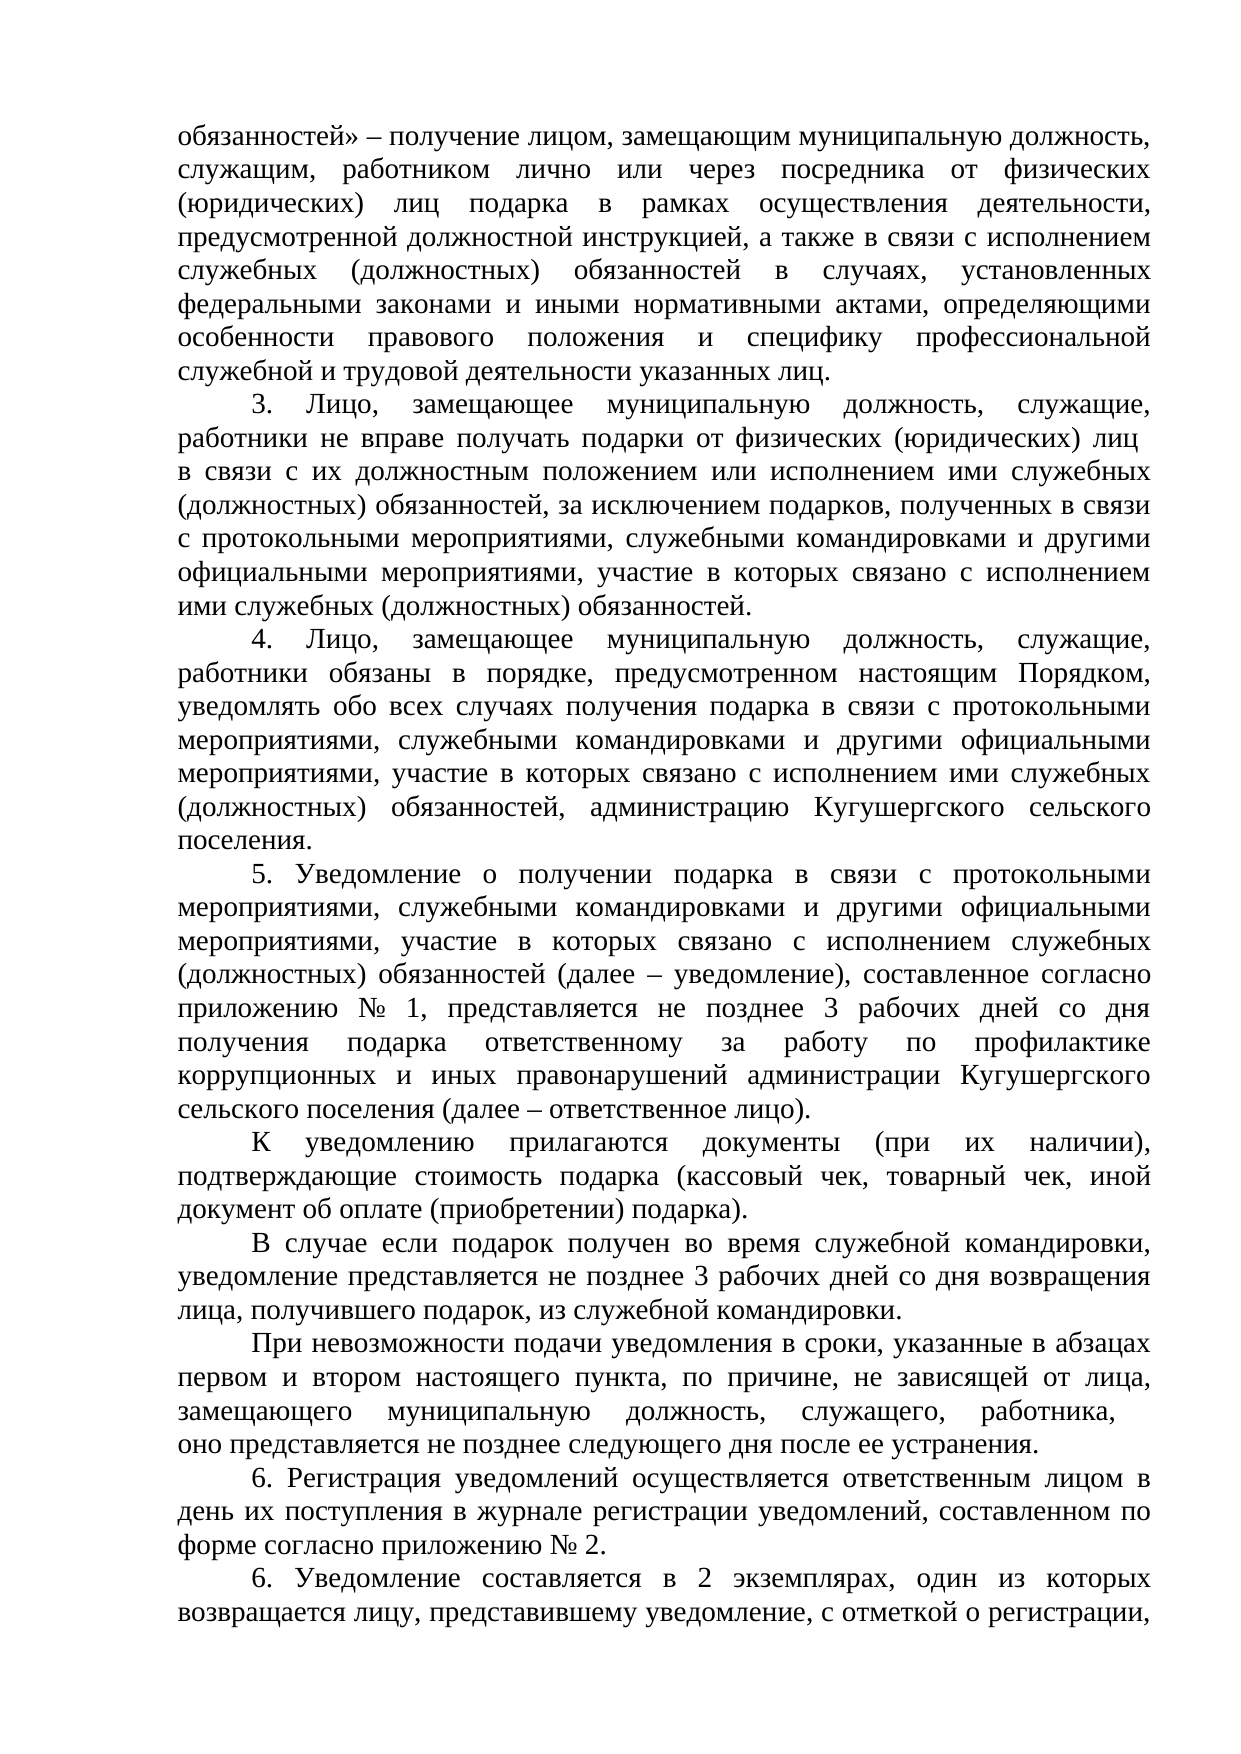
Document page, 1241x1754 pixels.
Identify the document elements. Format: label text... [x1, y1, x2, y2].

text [177, 1560, 1152, 1627]
text 6. Регистрация уведомлений осуществляется ответственным лицом в день их поступления в журнале регистрации уведомлений, составленном по форме согласно приложению № 2. [177, 1460, 1152, 1560]
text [177, 118, 1152, 386]
text При невозможности подачи уведомления в сроки, указанные в абзацах первом и втором настоящего пункта, по причине, не зависящей от лица, замещающего муниципальную должность, служащего, работника, оно представляется не позднее следующего дня после ее устранения. [177, 1326, 1152, 1460]
text 5. Уведомление о получении подарка в связи с протокольными мероприятиями, служебными командировками и другими официальными мероприятиями, участие в которых связано с исполнением служебных (должностных) обязанностей (далее – уведомление), составленное согласно приложению № 1, представляется не позднее 3 рабочих дней со дня получения подарка ответственному за работу по профилактике коррупционных и иных правонарушений администрации Кугушергского сельского поселения (далее – ответственное лицо). [177, 856, 1152, 1124]
text В случае если подарок получен во время служебной командировки, уведомление представляется не позднее 3 рабочих дней со дня возвращения лица, получившего подарок, из служебной командировки. [177, 1225, 1152, 1326]
text 3. Лицо, замещающее муниципальную должность, служащие, работники не вправе получать подарки от физических (юридических) лиц в связи с их должностным положением или исполнением ими служебных (должностных) обязанностей, за исключением подарков, полученных в связи с протокольными мероприятиями, служебными командировками и другими официальными мероприятиями, участие в которых связано с исполнением ими служебных (должностных) обязанностей. [177, 386, 1152, 621]
text 4. Лицо, замещающее муниципальную должность, служащие, работники обязаны в порядке, предусмотренном настоящим Порядком, уведомлять обо всех случаях получения подарка в связи с протокольными мероприятиями, служебными командировками и другими официальными мероприятиями, участие в которых связано с исполнением ими служебных (должностных) обязанностей, администрацию Кугушергского сельского поселения. [177, 621, 1152, 856]
text К уведомлению прилагаются документы (при их наличии), подтверждающие стоимость подарка (кассовый чек, товарный чек, иной документ об оплате (приобретении) подарка). [177, 1124, 1152, 1225]
